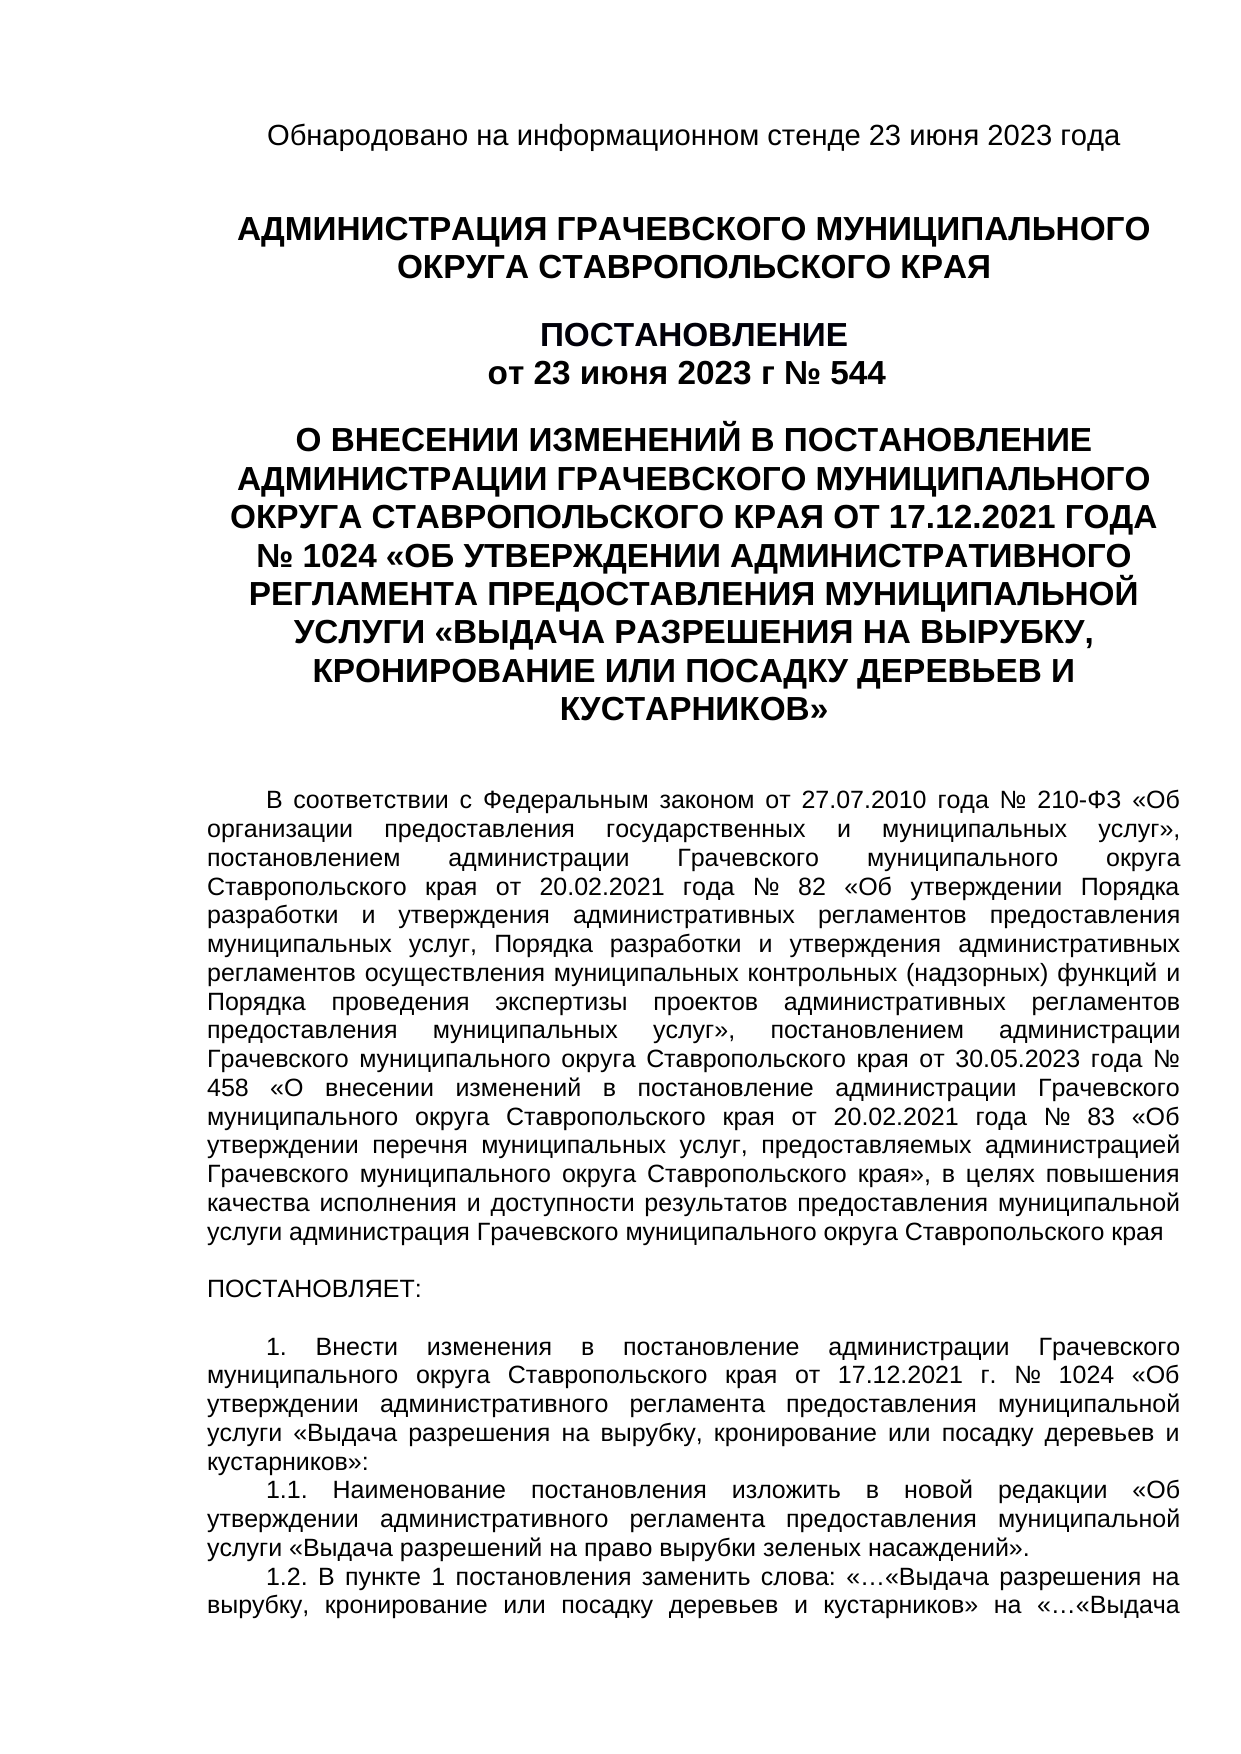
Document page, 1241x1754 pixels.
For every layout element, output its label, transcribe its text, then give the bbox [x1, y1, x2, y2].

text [207, 1562, 1181, 1619]
text О ВНЕСЕНИИ ИЗМЕНЕНИЙ В ПОСТАНОВЛЕНИЕ АДМИНИСТРАЦИИ ГРАЧЕВСКОГО МУНИЦИПАЛЬНОГО ОКРУГА СТАВРОПОЛЬСКОГО КРАЯ ОТ 17.12.2021 ГОДА № 1024 «ОБ УТВЕРЖДЕНИИ АДМИНИСТРАТИВНОГО РЕГЛАМЕНТА ПРЕДОСТАВЛЕНИЯ МУНИЦИПАЛЬНОЙ УСЛУГИ «ВЫДАЧА РАЗРЕШЕНИЯ НА ВЫРУБКУ, КРОНИРОВАНИЕ ИЛИ ПОСАДКУ ДЕРЕВЬЕВ И КУСТАРНИКОВ» [207, 420, 1181, 728]
text 1. Внести изменения в постановление администрации Грачевского муниципального округа Ставропольского края от 17.12.2021 г. № 1024 «Об утверждении административного регламента предоставления муниципальной услуги «Выдача разрешения на вырубку, кронирование или посадку деревьев и кустарников»: [207, 1332, 1181, 1475]
text В соответствии с Федеральным законом от 27.07.2010 года № 210-ФЗ «Об организации предоставления государственных и муниципальных услуг», постановлением администрации Грачевского муниципального округа Ставропольского края от 20.02.2021 года № 82 «Об утверждении Порядка разработки и утверждения административных регламентов предоставления муниципальных услуг, Порядка разработки и утверждения административных регламентов осуществления муниципальных контрольных (надзорных) функций и Порядка проведения экспертизы проектов административных регламентов предоставления муниципальных услуг», постановлением администрации Грачевского муниципального округа Ставропольского края от 30.05.2023 года № 458 «О внесении изменений в постановление администрации Грачевского муниципального округа Ставропольского края от 20.02.2021 года № 83 «Об утверждении перечня муниципальных услуг, предоставляемых администрацией Грачевского муниципального округа Ставропольского края», в целях повышения качества исполнения и доступности результатов предоставления муниципальной услуги администрация Грачевского муниципального округа Ставропольского края [207, 785, 1181, 1245]
text АДМИНИСТРАЦИЯ ГРАЧЕВСКОГО МУНИЦИПАЛЬНОГО ОКРУГА СТАВРОПОЛЬСКОГО КРАЯ [207, 209, 1181, 286]
text 1.1. Наименование постановления изложить в новой редакции «Об утверждении административного регламента предоставления муниципальной услуги «Выдача разрешений на право вырубки зеленых насаждений». [207, 1475, 1181, 1562]
text от 23 июня 2023 г № 544 [207, 353, 1181, 392]
text ПОСТАНОВЛЕНИЕ [207, 315, 1181, 353]
text ПОСТАНОВЛЯЕТ: [207, 1274, 1181, 1303]
text Обнародовано на информационном стенде 23 июня 2023 года [207, 118, 1181, 152]
